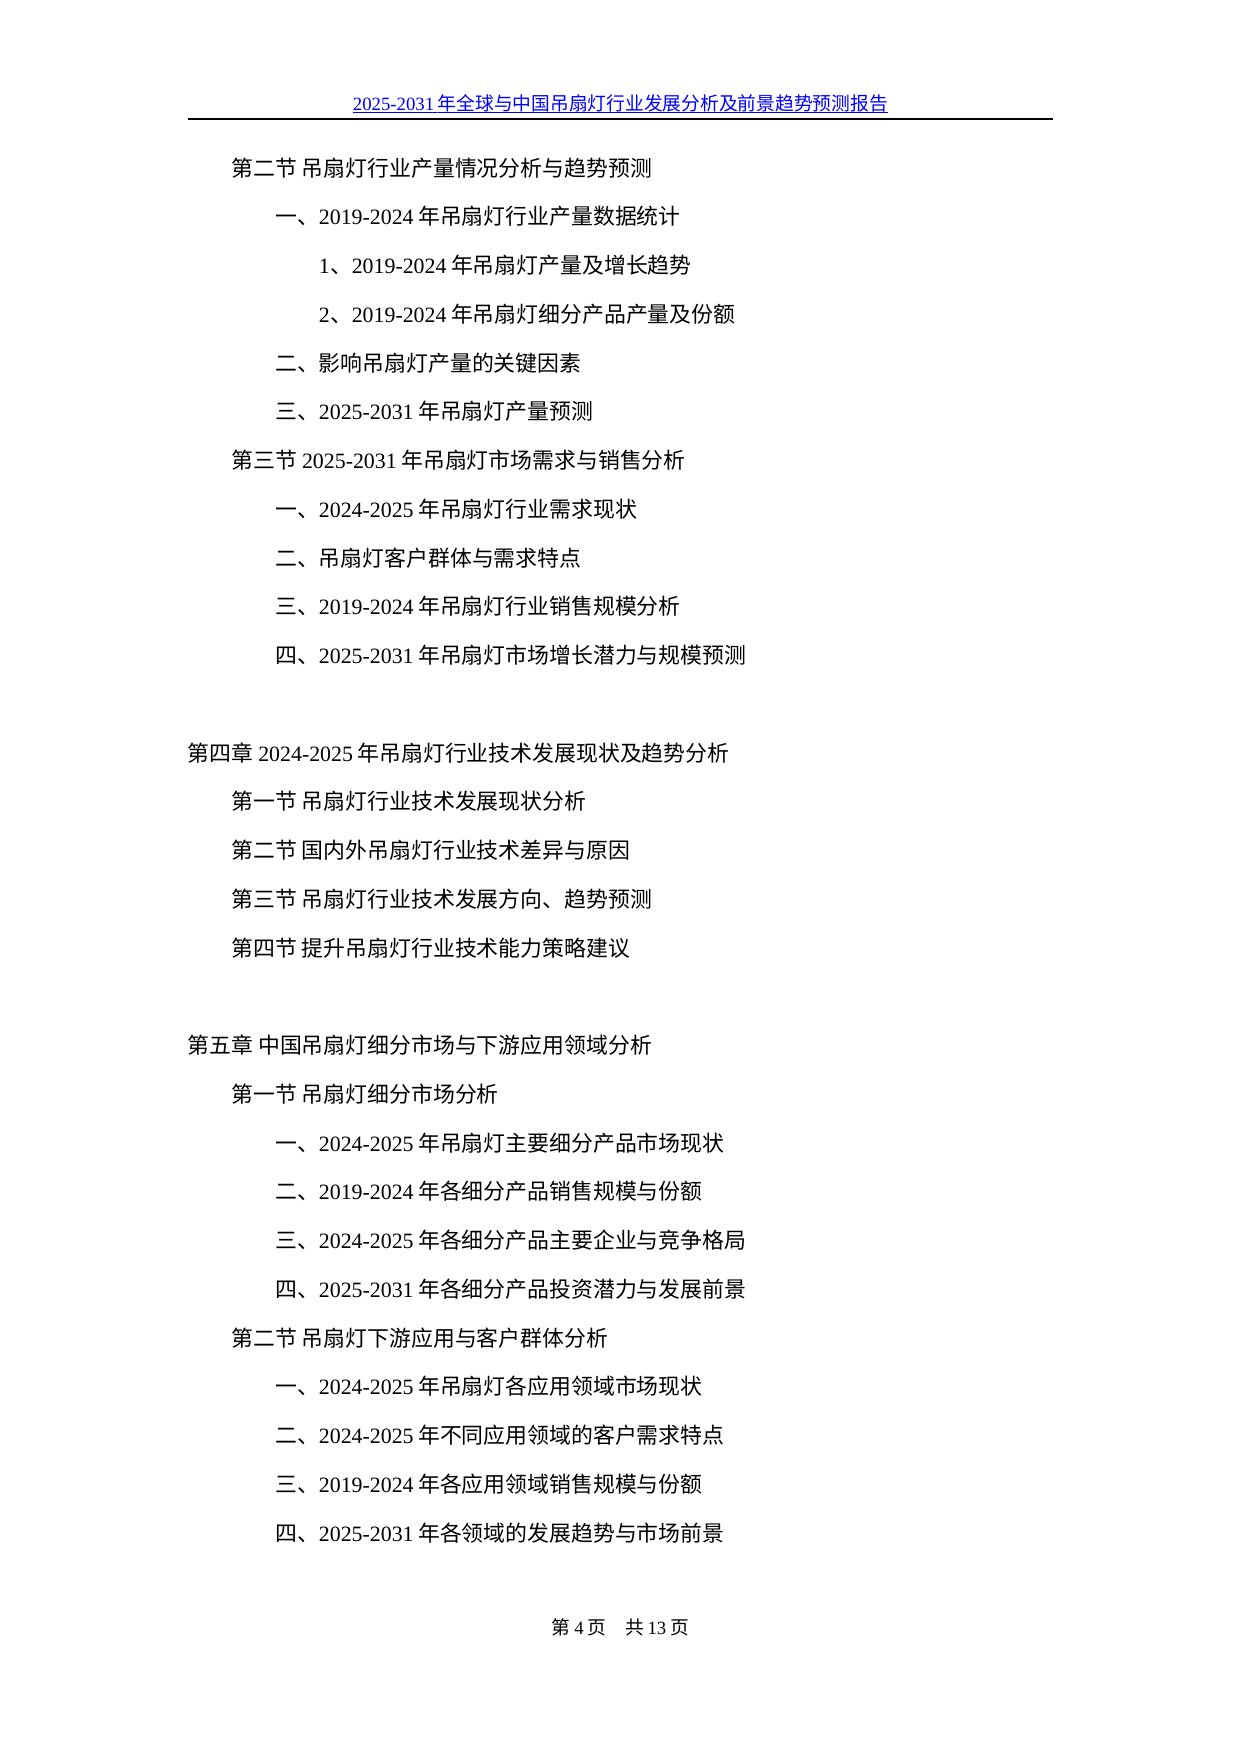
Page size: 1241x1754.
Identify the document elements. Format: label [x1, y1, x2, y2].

text [187, 150, 1053, 1548]
